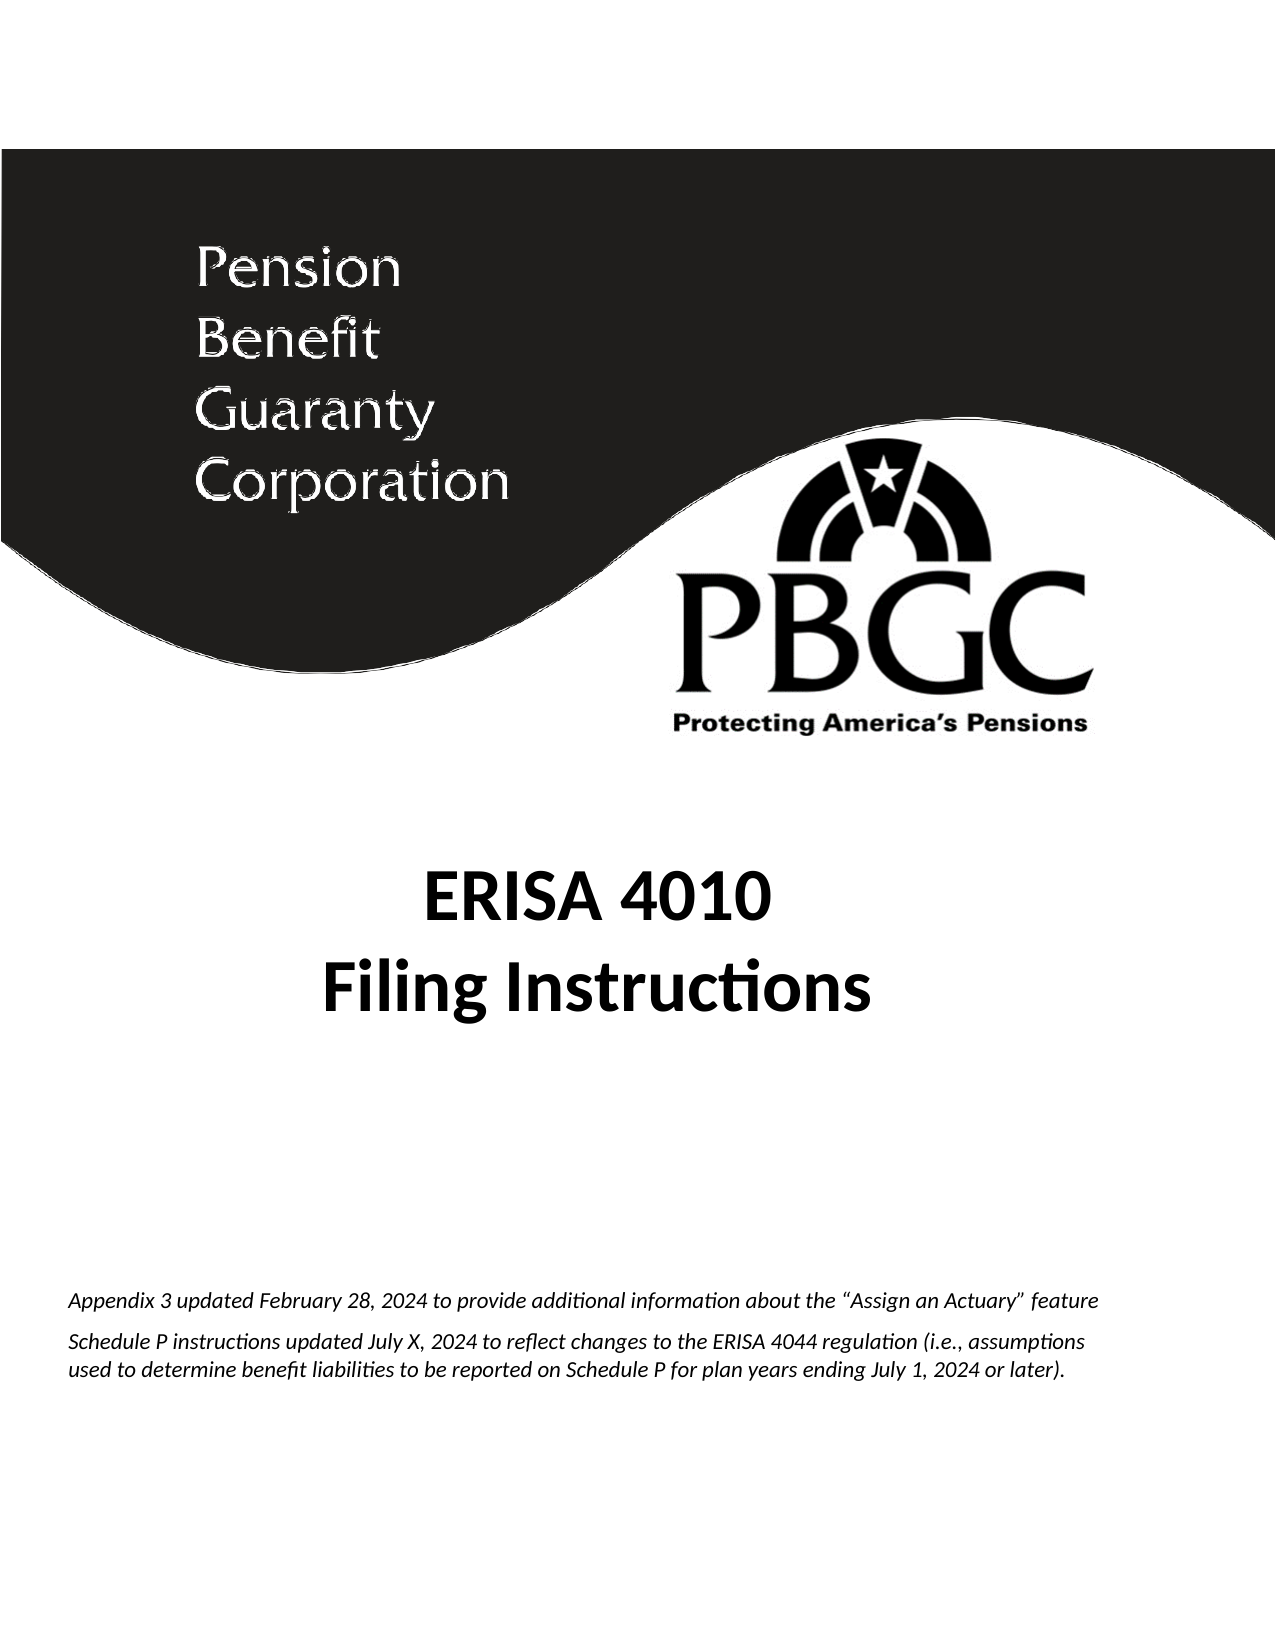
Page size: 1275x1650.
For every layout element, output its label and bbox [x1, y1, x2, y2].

picture [1, 149, 1275, 737]
